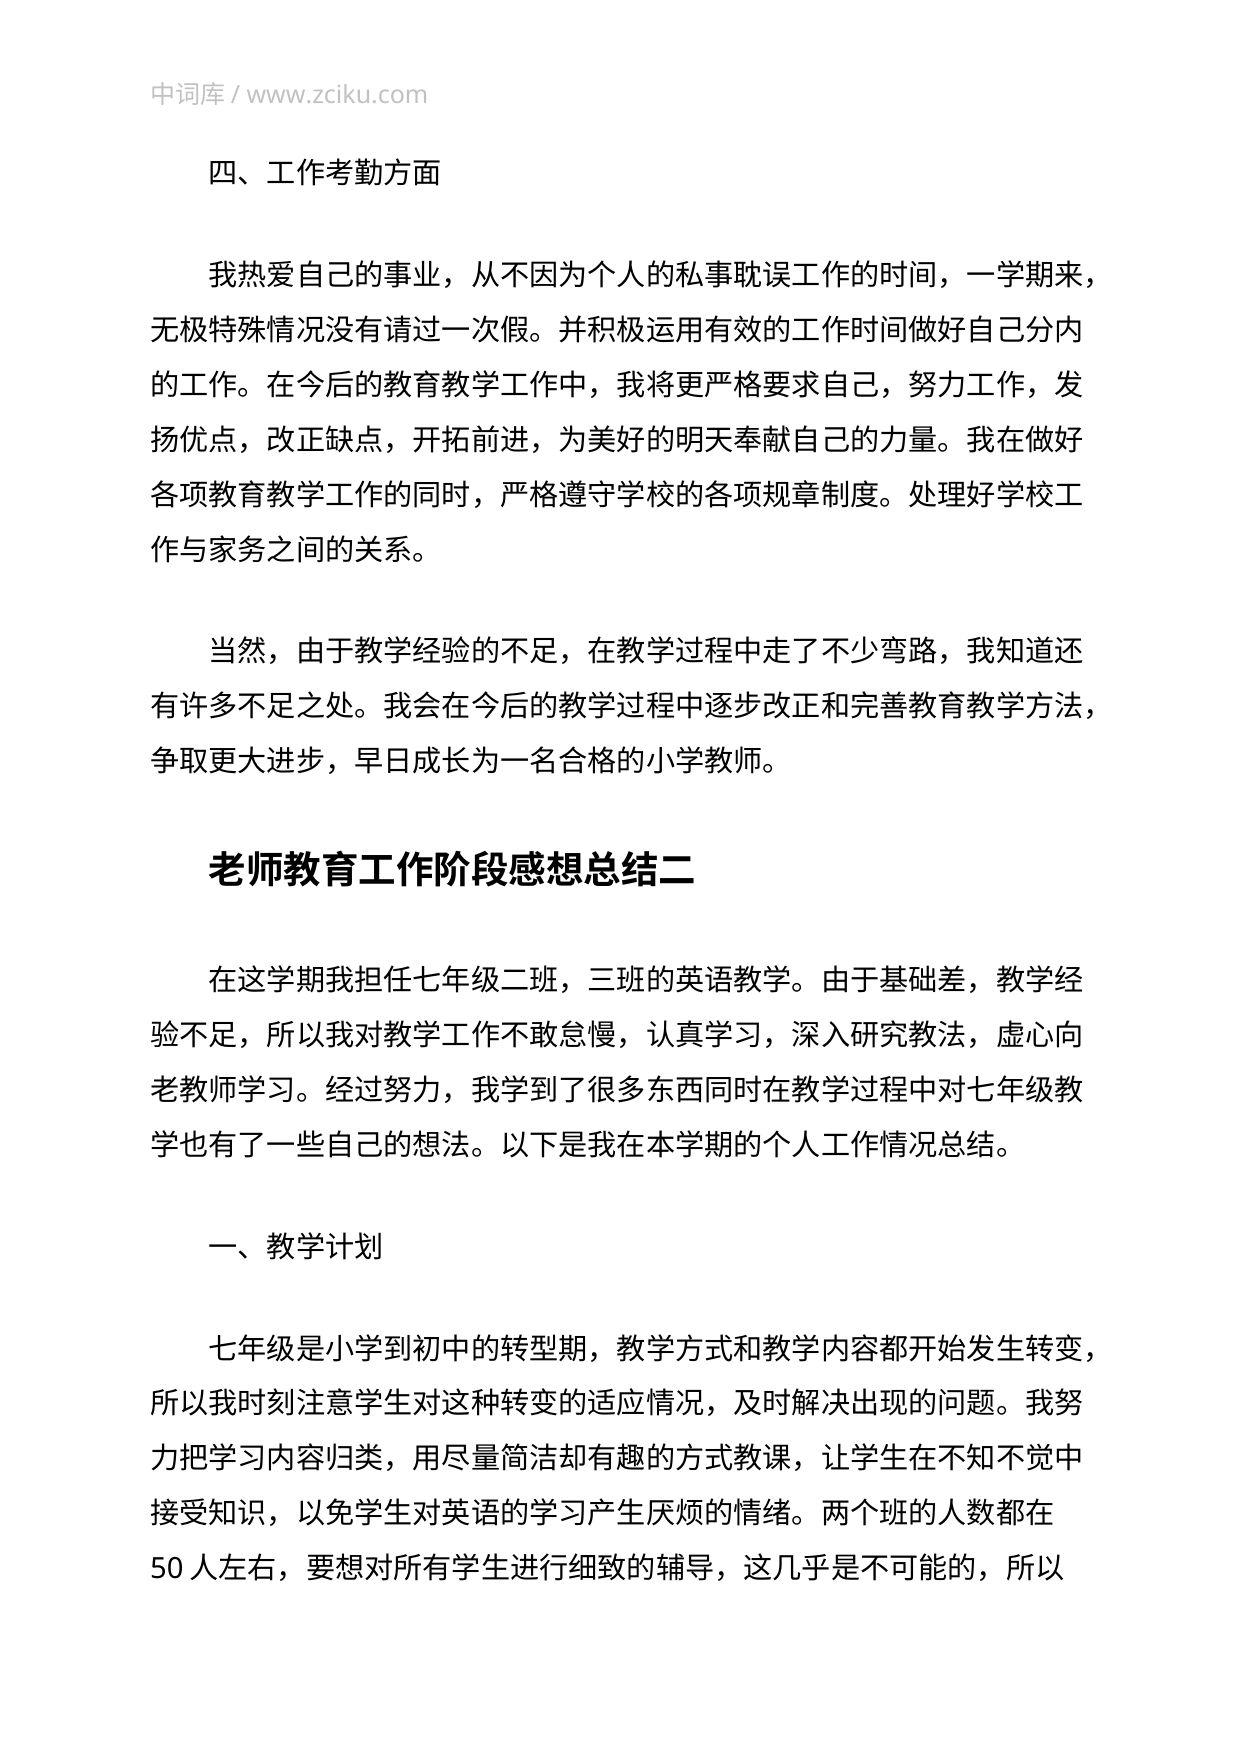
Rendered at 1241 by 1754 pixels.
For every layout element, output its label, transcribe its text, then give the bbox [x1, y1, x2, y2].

text 四、工作考勤方面 [150, 150, 1090, 192]
text 当然，由于教学经验的不足，在教学过程中走了不少弯路，我知道还有许多不足之处。我会在今后的教学过程中逐步改正和完善教育教学方法，争取更大进步，早日成长为一名合格的小学教师。 [150, 628, 1090, 780]
text 我热爱自己的事业，从不因为个人的私事耽误工作的时间，一学期来，无极特殊情况没有请过一次假。并积极运用有效的工作时间做好自己分内的工作。在今后的教育教学工作中，我将更严格要求自己，努力工作，发扬优点，改正缺点，开拓前进，为美好的明天奉献自己的力量。我在做好各项教育教学工作的同时，严格遵守学校的各项规章制度。处理好学校工作与家务之间的关系。 [150, 252, 1090, 568]
text 在这学期我担任七年级二班，三班的英语教学。由于基础差，教学经验不足，所以我对教学工作不敢怠慢，认真学习，深入研究教法，虚心向老教师学习。经过努力，我学到了很多东西同时在教学过程中对七年级教学也有了一些自己的想法。以下是我在本学期的个人工作情况总结。 [150, 957, 1090, 1164]
text 一、教学计划 [150, 1223, 1090, 1266]
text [150, 1325, 1090, 1587]
text 老师教育工作阶段感想总结二 [150, 839, 1090, 894]
